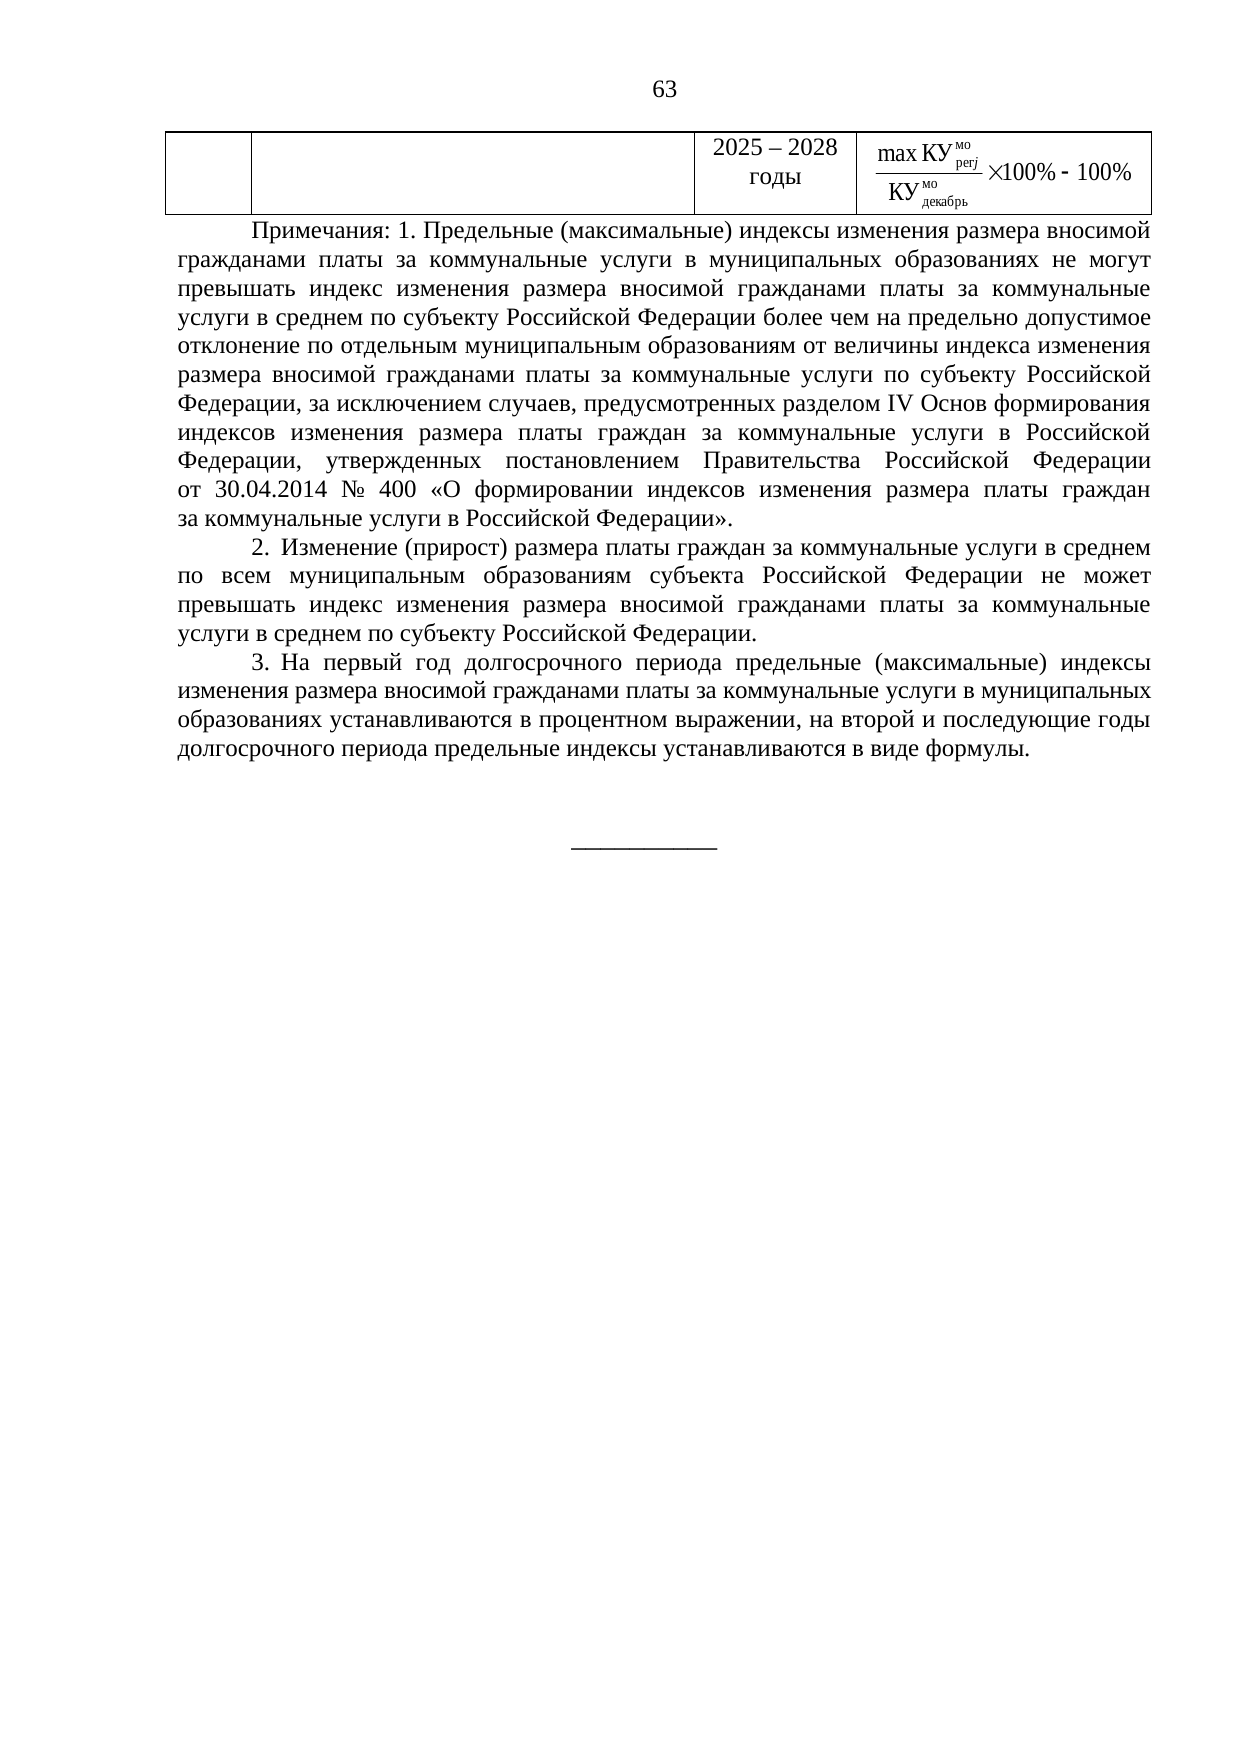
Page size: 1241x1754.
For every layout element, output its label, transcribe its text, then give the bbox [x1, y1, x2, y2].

text Примечания: 1. Предельные (максимальные) индексы изменения размера вносимой гражданами платы за коммунальные услуги в муниципальных образованиях не могут превышать индекс изменения размера вносимой гражданами платы за коммунальные услуги в среднем по субъекту Российской Федерации более чем на предельно допустимое отклонение по отдельным муниципальным образованиям от величины индекса изменения размера вносимой гражданами платы за коммунальные услуги по субъекту Российской Федерации, за исключением случаев, предусмотренных разделом IV Основ формирования индексов изменения размера платы граждан за коммунальные услуги в Российской Федерации, утвержденных постановлением Правительства Российской Федерации от 30.04.2014 № 400 «О формировании индексов изменения размера платы граждан за коммунальные услуги в Российской Федерации». [177, 215, 1152, 532]
list На первый год долгосрочного периода предельные (максимальные) индексы изменения размера вносимой гражданами платы за коммунальные услуги в муниципальных образованиях устанавливаются в процентном выражении, на второй и последующие годы долгосрочного периода предельные индексы устанавливаются в виде формулы. [177, 647, 1152, 762]
list Изменение (прирост) размера платы граждан за коммунальные услуги в среднем по всем муниципальным образованиям субъекта Российской Федерации не может превышать индекс изменения размера вносимой гражданами платы за коммунальные услуги в среднем по субъекту Российской Федерации. [177, 532, 1152, 647]
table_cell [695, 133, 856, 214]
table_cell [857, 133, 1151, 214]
text __________ [177, 819, 1110, 853]
